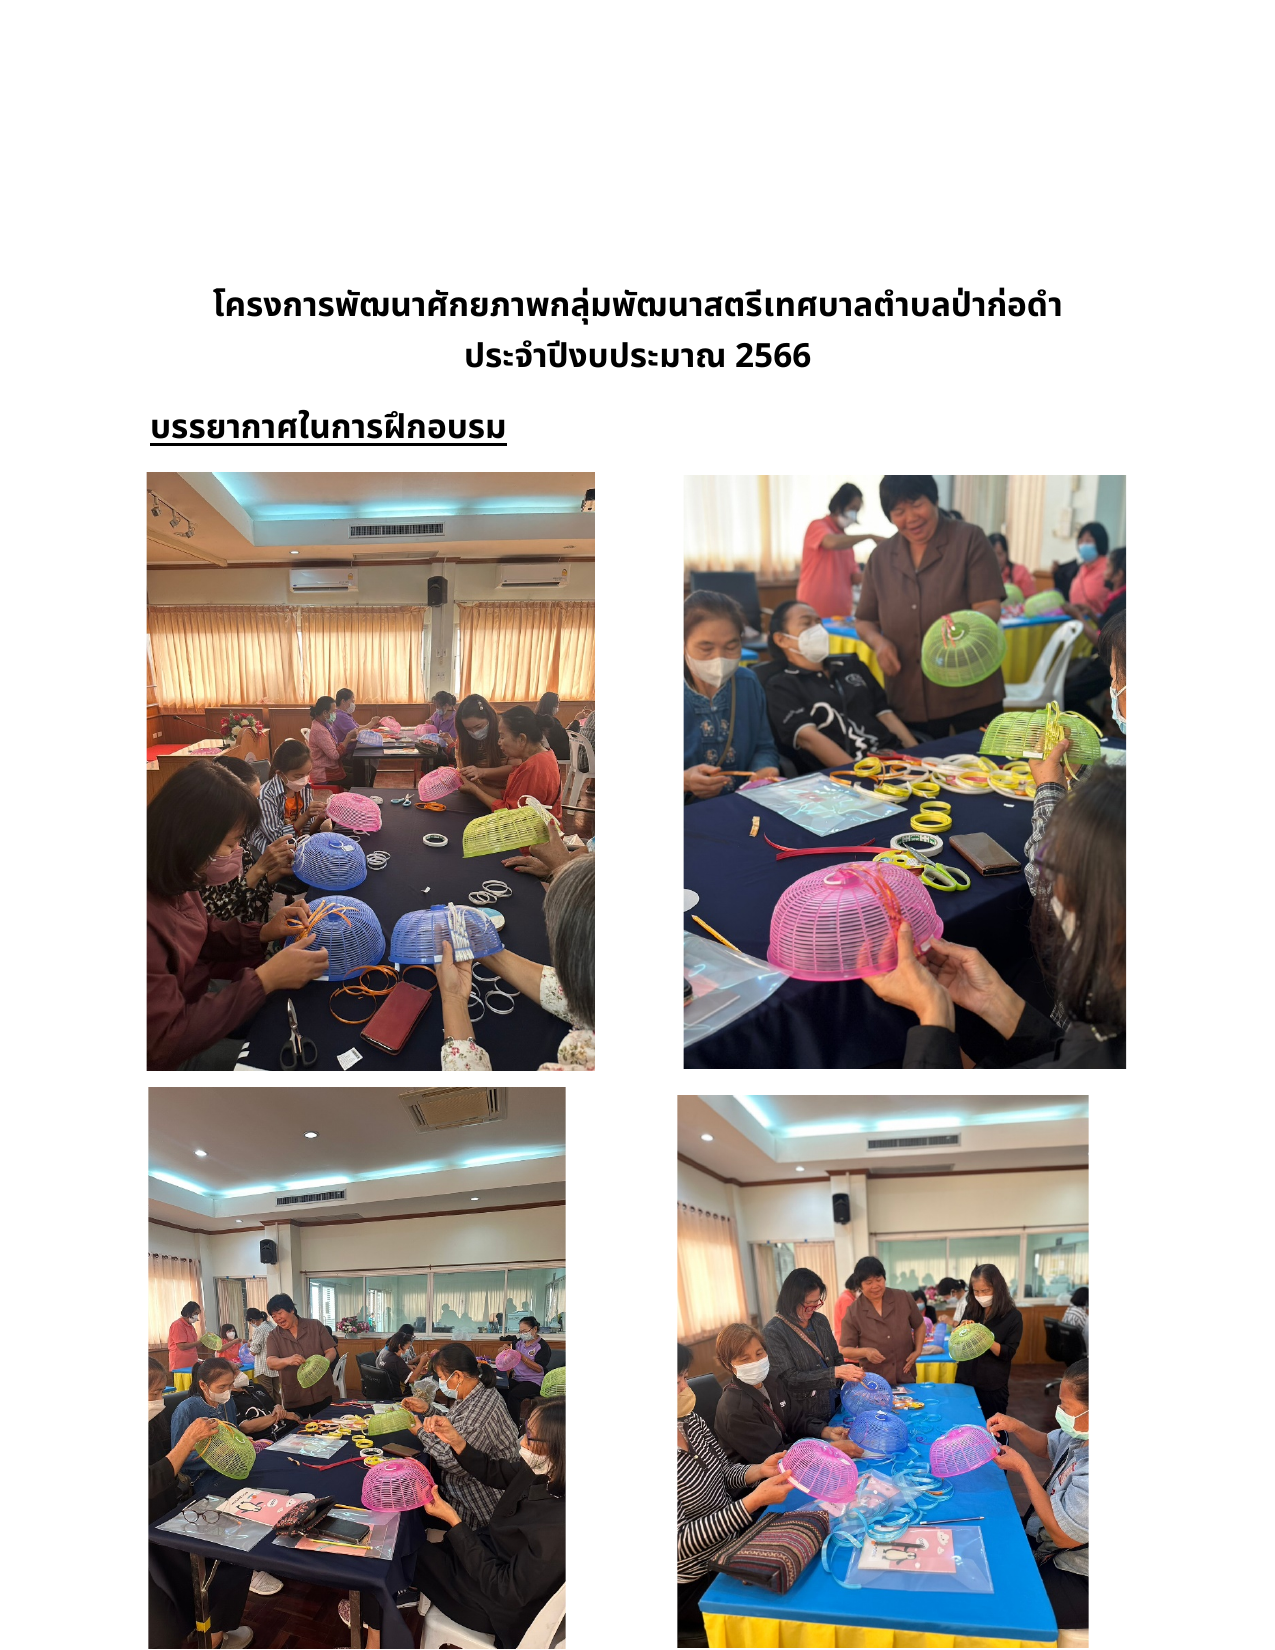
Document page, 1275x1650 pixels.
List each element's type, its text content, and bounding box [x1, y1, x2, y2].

picture [146, 472, 595, 1071]
picture [676, 1095, 1089, 1645]
text โครงการพัฒนาศักยภาพกลุ่มพัฒนาสตรีเทศบาลตำบลป่าก่อดำ [150, 281, 1125, 332]
text ประจำปีงบประมาณ 2566 [150, 332, 1125, 382]
picture [146, 1087, 566, 1646]
text บรรยากาศในการฝึกอบรม [150, 403, 1125, 453]
picture [682, 475, 1126, 1066]
